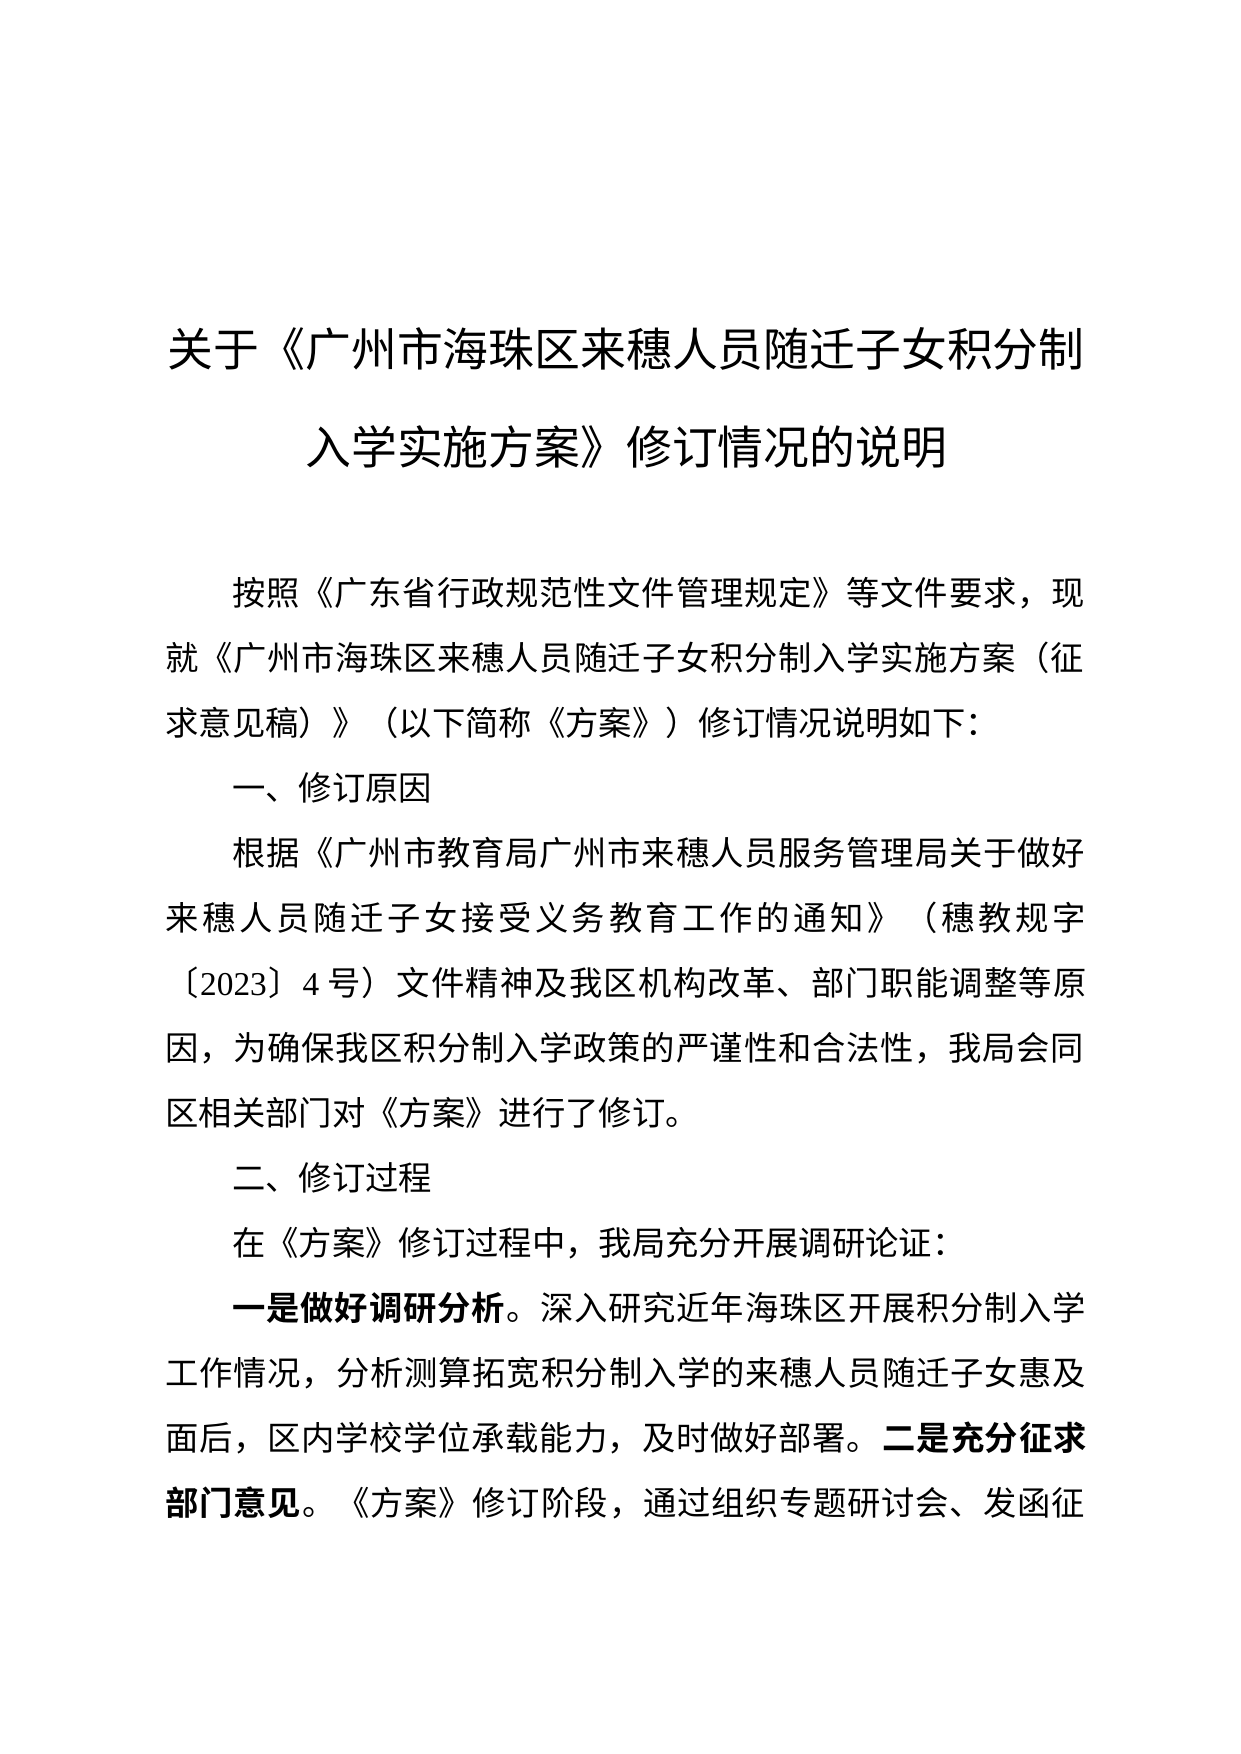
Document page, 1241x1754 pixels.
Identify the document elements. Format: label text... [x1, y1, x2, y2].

text 关于《广州市海珠区来穗人员随迁子女积分制入学实施方案》修订情况的说明 [165, 298, 1087, 493]
list 修订原因 [165, 753, 1087, 818]
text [165, 1273, 1087, 1533]
list 根据《广州市教育局广州市来穗人员服务管理局关于做好来穗人员随迁子女接受义务教育工作的通知》（穗教规字〔2023〕4号）文件精神及我区机构改革、部门职能调整等原因，为确保我区积分制入学政策的严谨性和合法性，我局会同区相关部门对《方案》进行了修订。 [165, 818, 1087, 1143]
text 按照《广东省行政规范性文件管理规定》等文件要求，现就《广州市海珠区来穗人员随迁子女积分制入学实施方案（征求意见稿）》（以下简称《方案》）修订情况说明如下： [165, 558, 1087, 753]
text 在《方案》修订过程中，我局充分开展调研论证： [165, 1208, 1087, 1273]
list 二、修订过程 [165, 1143, 1087, 1208]
